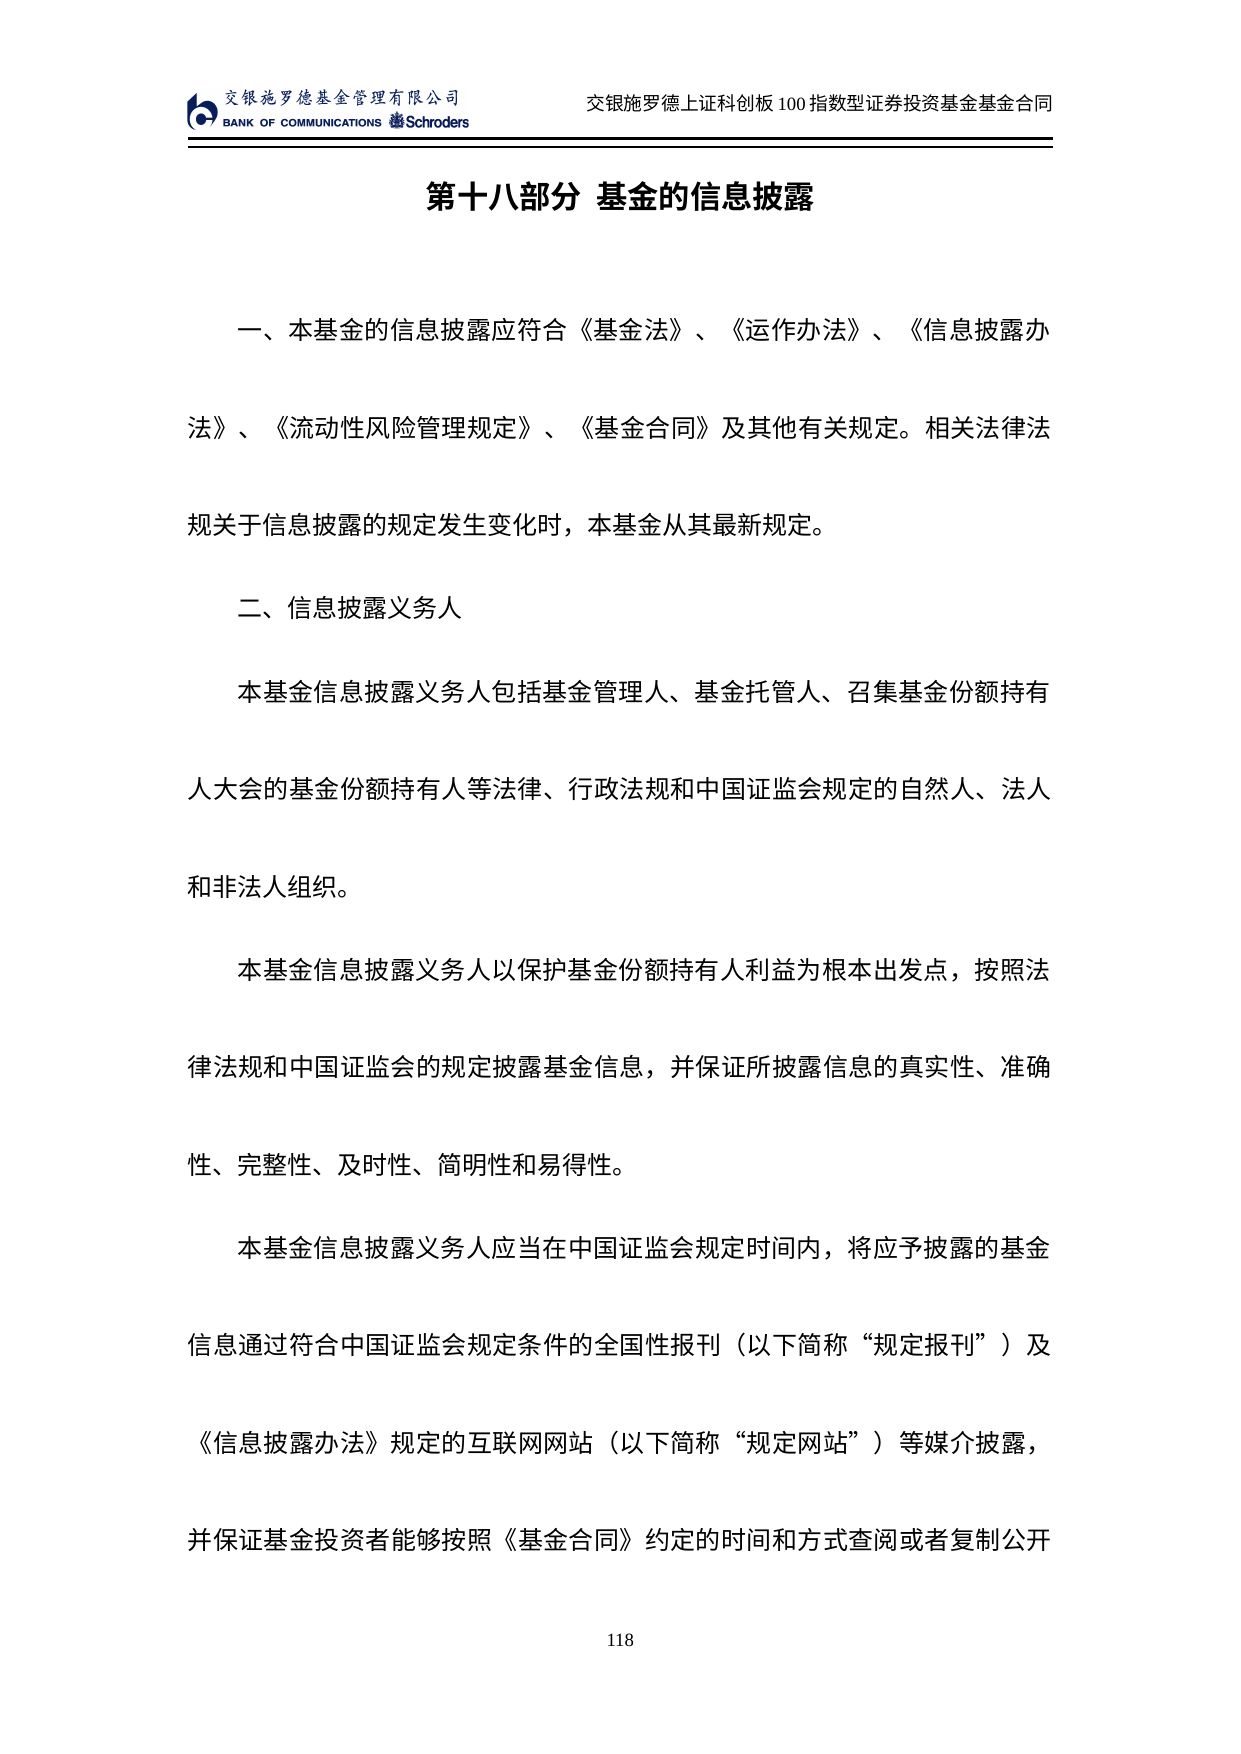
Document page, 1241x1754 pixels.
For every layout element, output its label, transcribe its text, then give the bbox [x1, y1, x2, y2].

text 二、信息披露义务人 [187, 574, 1053, 639]
text 一、本基金的信息披露应符合《基金法》、《运作办法》、《信息披露办法》、《流动性风险管理规定》、《基金合同》及其他有关规定。相关法律法规关于信息披露的规定发生变化时，本基金从其最新规定。 [187, 296, 1053, 556]
text 本基金信息披露义务人包括基金管理人、基金托管人、召集基金份额持有人大会的基金份额持有人等法律、行政法规和中国证监会规定的自然人、法人和非法人组织。 [187, 658, 1053, 918]
text 本基金信息披露义务人以保护基金份额持有人利益为根本出发点，按照法律法规和中国证监会的规定披露基金信息，并保证所披露信息的真实性、准确性、完整性、及时性、简明性和易得性。 [187, 936, 1053, 1196]
subtitle 第十八部分 基金的信息披露 [187, 162, 1053, 227]
picture [187, 89, 469, 130]
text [187, 1214, 1053, 1571]
